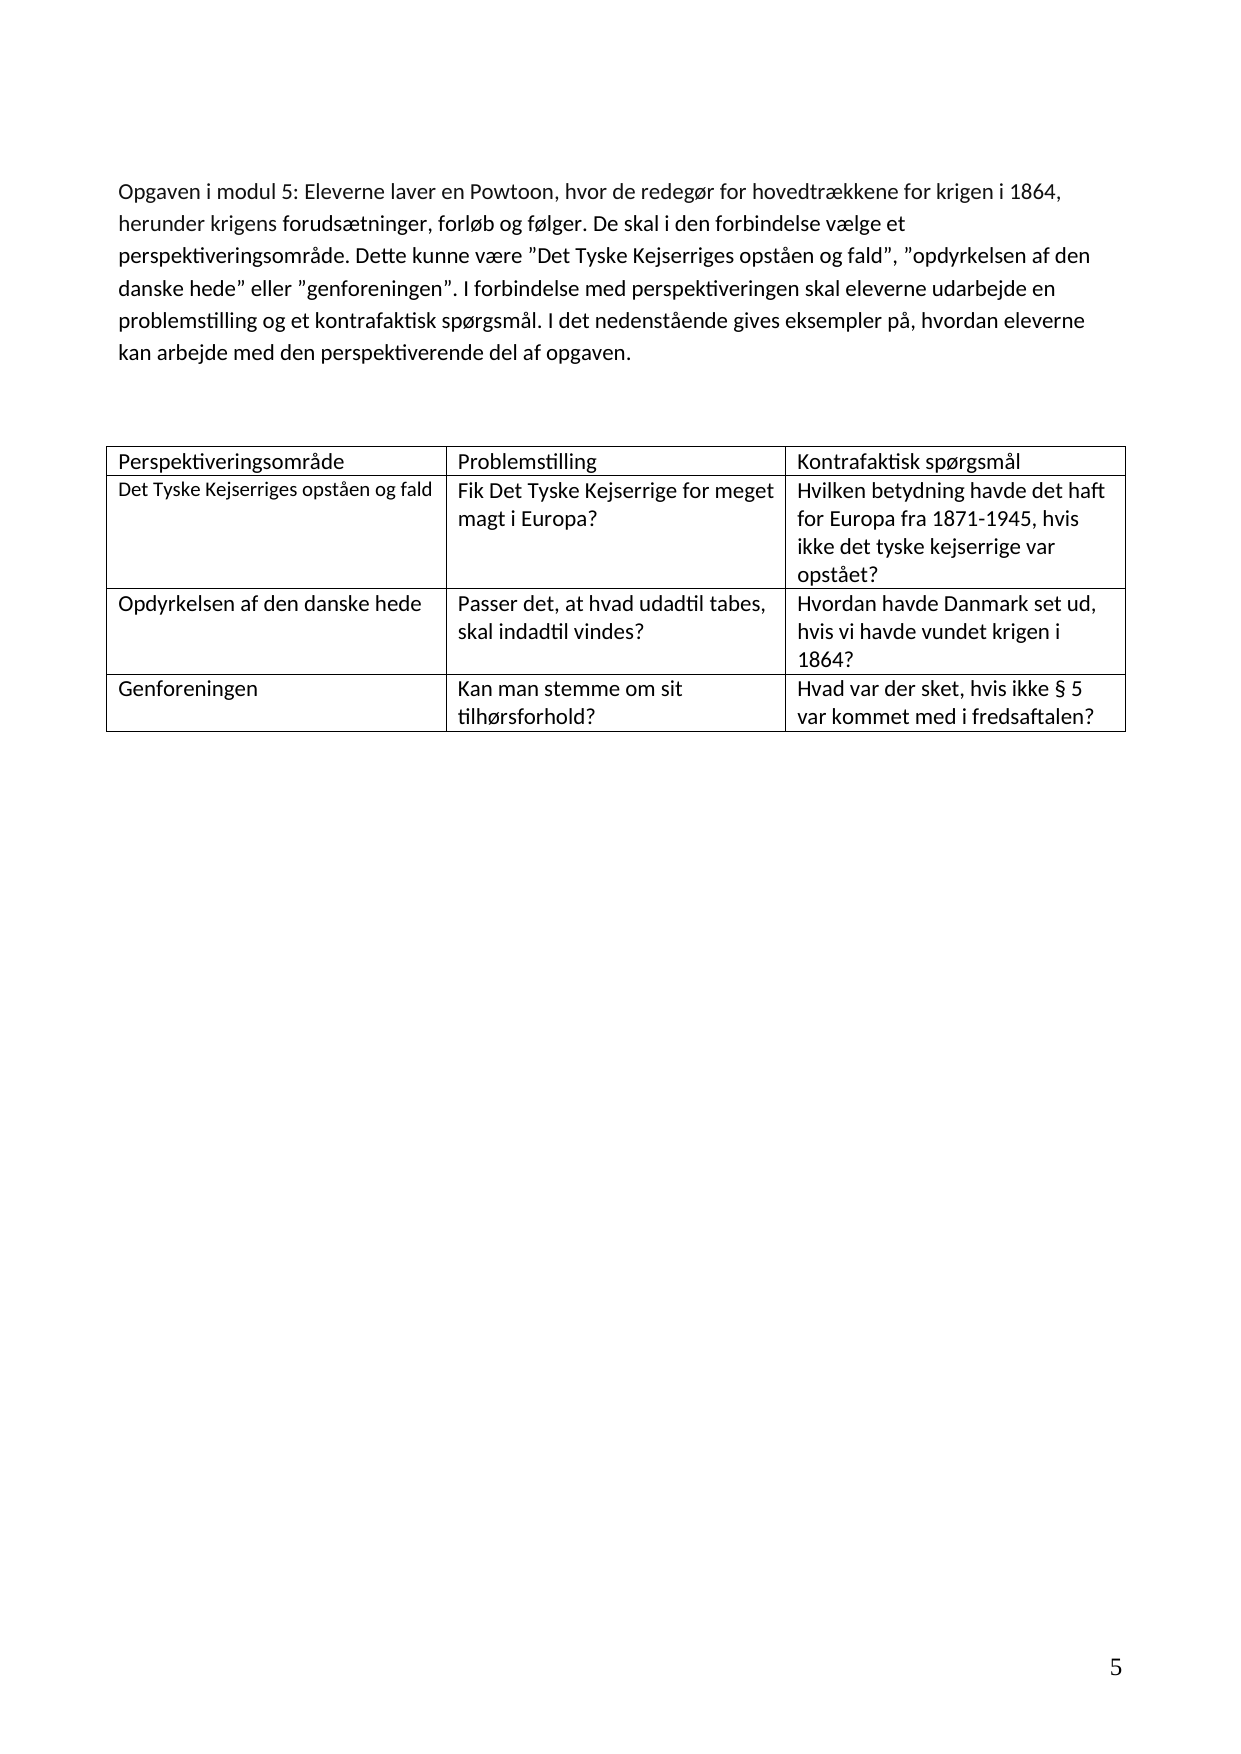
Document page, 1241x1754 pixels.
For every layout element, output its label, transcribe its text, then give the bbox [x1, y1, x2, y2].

table_header Kontrafaktisk spørgsmål [786, 447, 1125, 475]
table_cell Hvordan havde Danmark set ud, hvis vi havde vundet krigen i 1864? [786, 589, 1125, 673]
table_cell Opdyrkelsen af den danske hede [107, 589, 446, 673]
table_cell Kan man stemme om sit tilhørsforhold? [447, 675, 785, 731]
text Opgaven i modul 5: Eleverne laver en Powtoon, hvor de redegør for hovedtrækkene for krigen i 1864, herunder krigens forudsætninger, forløb og følger. De skal i den forbindelse vælge et perspektiveringsområde. Dette kunne være ”Det Tyske Kejserriges opståen og fald”, ”opdyrkelsen af den danske hede” eller ”genforeningen”. I forbindelse med perspektiveringen skal eleverne udarbejde en problemstilling og et kontrafaktisk spørgsmål. I det nedenstående gives eksempler på, hvordan eleverne kan arbejde med den perspektiverende del af opgaven. [118, 177, 1122, 366]
table_cell Passer det, at hvad udadtil tabes, skal indadtil vindes? [447, 589, 785, 673]
table_cell Det Tyske Kejserriges opståen og fald [107, 476, 446, 588]
table_cell Fik Det Tyske Kejserrige for meget magt i Europa? [447, 476, 785, 588]
table_header Perspektiveringsområde [107, 447, 446, 475]
table_cell Hvilken betydning havde det haft for Europa fra 1871-1945, hvis ikke det tyske kejserrige var opstået? [786, 476, 1125, 588]
table_header Problemstilling [447, 447, 785, 475]
table_cell Genforeningen [107, 675, 446, 731]
table_cell Hvad var der sket, hvis ikke § 5 var kommet med i fredsaftalen? [786, 675, 1125, 731]
